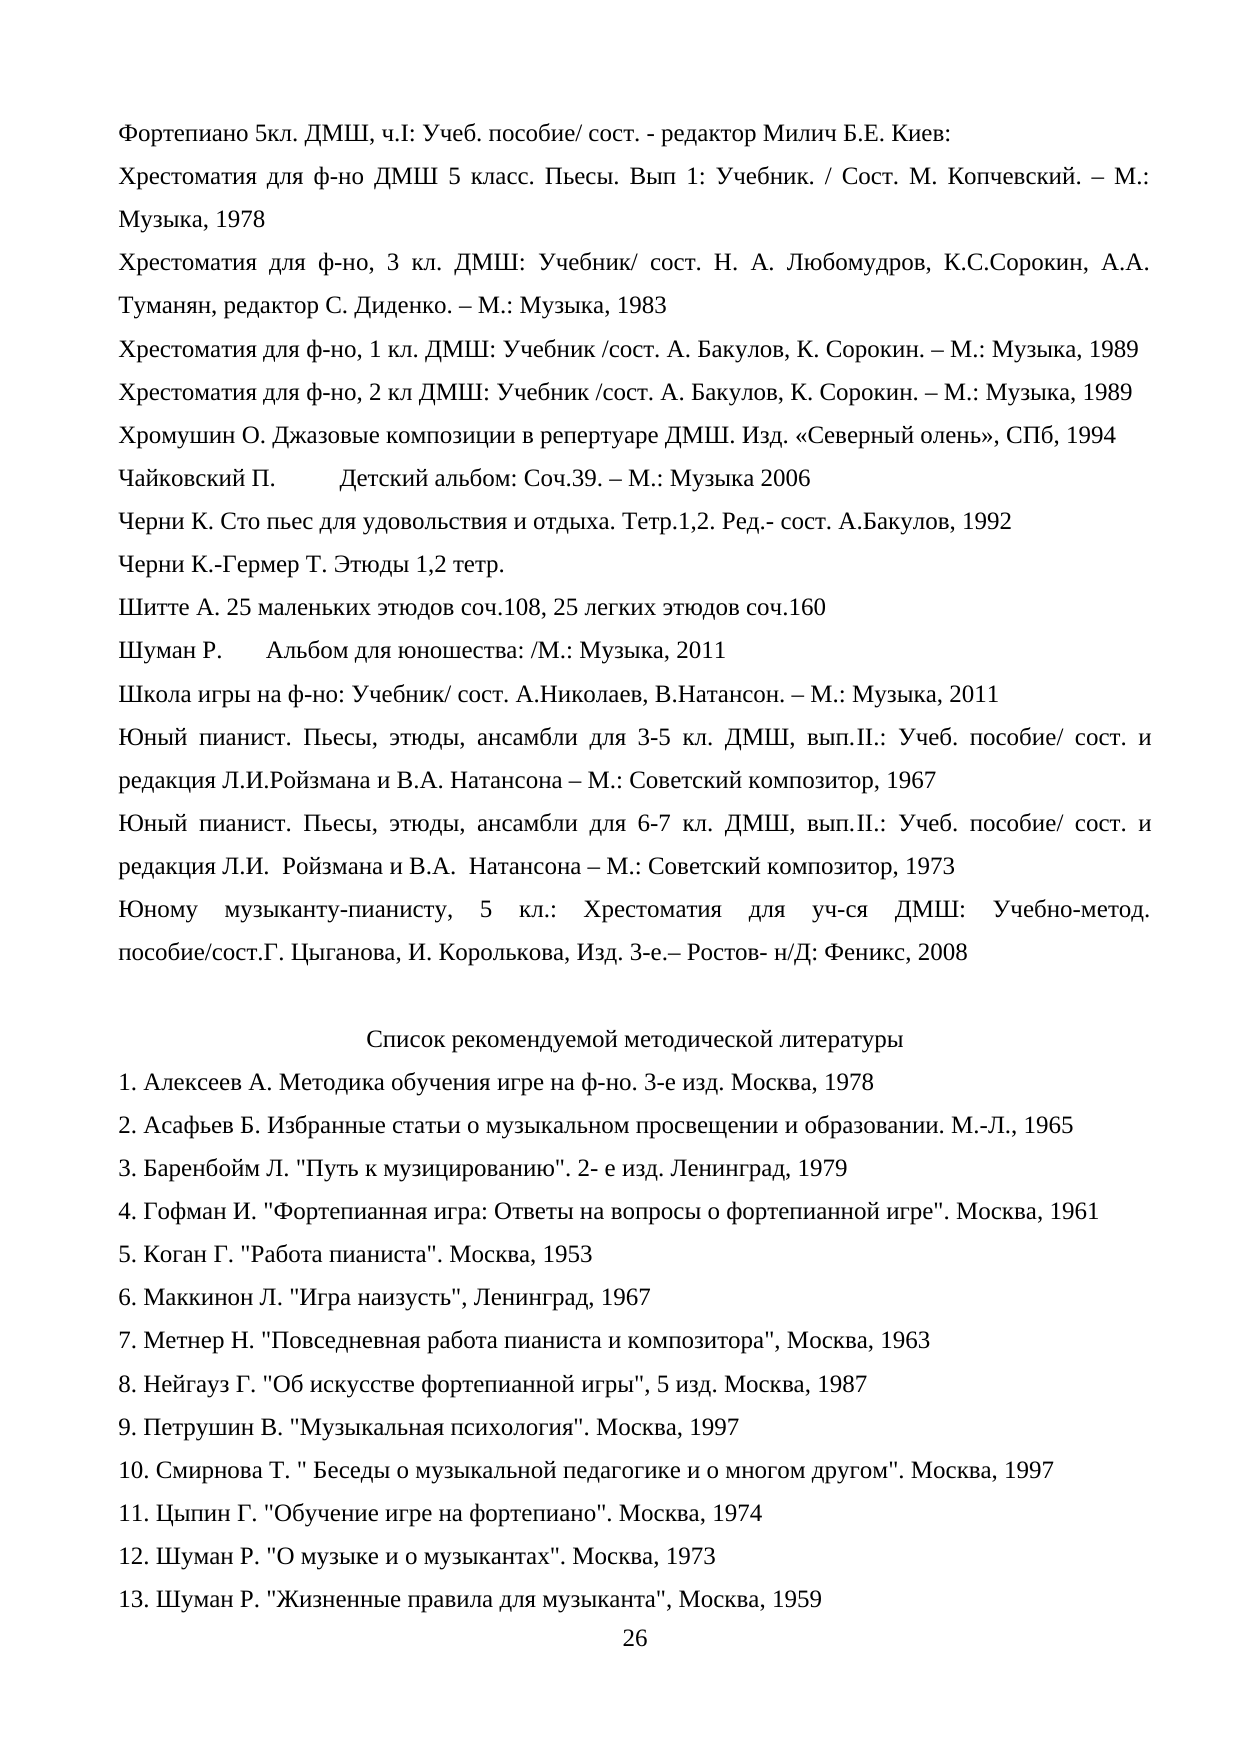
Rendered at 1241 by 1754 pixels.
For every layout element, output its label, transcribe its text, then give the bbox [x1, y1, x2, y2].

text 11. Цыпин Г. "Обучение игре на фортепиано". Москва, 1974 [118, 1498, 1152, 1527]
text Хрестоматия для ф-но, 2 кл ДМШ: Учебник /сост. А. Бакулов, К. Сорокин. – М.: Музыка, 1989 [118, 377, 1152, 406]
text 3. Баренбойм Л. "Путь к музицированию". 2- е изд. Ленинград, 1979 [118, 1153, 1152, 1182]
text Черни К.-Гермер Т. Этюды 1,2 тетр. [118, 549, 1152, 578]
text Шуман Р. Альбом для юношества: /М.: Музыка, 2011 [118, 636, 1152, 664]
text Школа игры на ф-но: Учебник/ сост. А.Николаев, В.Натансон. – М.: Музыка, 2011 [118, 679, 1152, 707]
text 10. Смирнова Т. " Беседы о музыкальной педагогике и о многом другом". Москва, 1997 [118, 1455, 1152, 1484]
text 13. Шуман Р. "Жизненные правила для музыканта", Москва, 1959 [118, 1584, 1152, 1613]
text Юный пианист. Пьесы, этюды, ансамбли для 3-5 кл. ДМШ, вып.II.: Учеб. пособие/ сост. и редакция Л.И.Ройзмана и В.А. Натансона – М.: Советский композитор, 1967 [118, 722, 1152, 794]
text Шитте А. 25 маленьких этюдов соч.108, 25 легких этюдов соч.160 [118, 592, 1152, 621]
text 5. Коган Г. "Работа пианиста". Москва, 1953 [118, 1239, 1152, 1268]
text Хромушин О. Джазовые композиции в репертуаре ДМШ. Изд. «Северный олень», СПб, 1994 [118, 420, 1152, 449]
text 2. Асафьев Б. Избранные статьи о музыкальном просвещении и образовании. М.-Л., 1965 [118, 1110, 1152, 1139]
text 1. Алексеев А. Методика обучения игре на ф-но. 3-е изд. Москва, 1978 [118, 1067, 1152, 1096]
text Хрестоматия для ф-но, 3 кл. ДМШ: Учебник/ сост. Н. А. Любомудров, К.С.Сорокин, А.А. Туманян, редактор С. Диденко. – М.: Музыка, 1983 [118, 247, 1152, 319]
text Черни К. Сто пьес для удовольствия и отдыха. Тетр.1,2. Ред.- сост. А.Бакулов, 1992 [118, 506, 1152, 535]
text Чайковский П. Детский альбом: Соч.39. – М.: Музыка 2006 [118, 463, 1152, 492]
text Фортепиано 5кл. ДМШ, ч.I: Учеб. пособие/ сост. - редактор Милич Б.Е. Киев: [118, 118, 1152, 147]
text 12. Шуман Р. "О музыке и о музыкантах". Москва, 1973 [118, 1541, 1152, 1570]
text 8. Нейгауз Г. "Об искусстве фортепианной игры", 5 изд. Москва, 1987 [118, 1369, 1152, 1397]
text Юный пианист. Пьесы, этюды, ансамбли для 6-7 кл. ДМШ, вып.II.: Учеб. пособие/ сост. и редакция Л.И. Ройзмана и В.А. Натансона – М.: Советский композитор, 1973 [118, 808, 1152, 880]
text Список рекомендуемой методической литературы [118, 1024, 1152, 1052]
text Хрестоматия для ф-но ДМШ 5 класс. Пьесы. Вып 1: Учебник. / Сост. М. Копчевский. – М.: Музыка, 1978 [118, 161, 1152, 233]
text Хрестоматия для ф-но, 1 кл. ДМШ: Учебник /сост. А. Бакулов, К. Сорокин. – М.: Музыка, 1989 [118, 334, 1152, 362]
text 9. Петрушин В. "Музыкальная психология". Москва, 1997 [118, 1412, 1152, 1441]
text 7. Метнер Н. "Повседневная работа пианиста и композитора", Москва, 1963 [118, 1326, 1152, 1354]
text Юному музыканту-пианисту, 5 кл.: Хрестоматия для уч-ся ДМШ: Учебно-метод. пособие/сост.Г. Цыганова, И. Королькова, Изд. 3-е.– Ростов- н/Д: Феникс, 2008 [118, 894, 1152, 966]
text 6. Маккинон Л. "Игра наизусть", Ленинград, 1967 [118, 1282, 1152, 1311]
text 4. Гофман И. "Фортепианная игра: Ответы на вопросы о фортепианной игре". Москва, 1961 [118, 1196, 1152, 1225]
